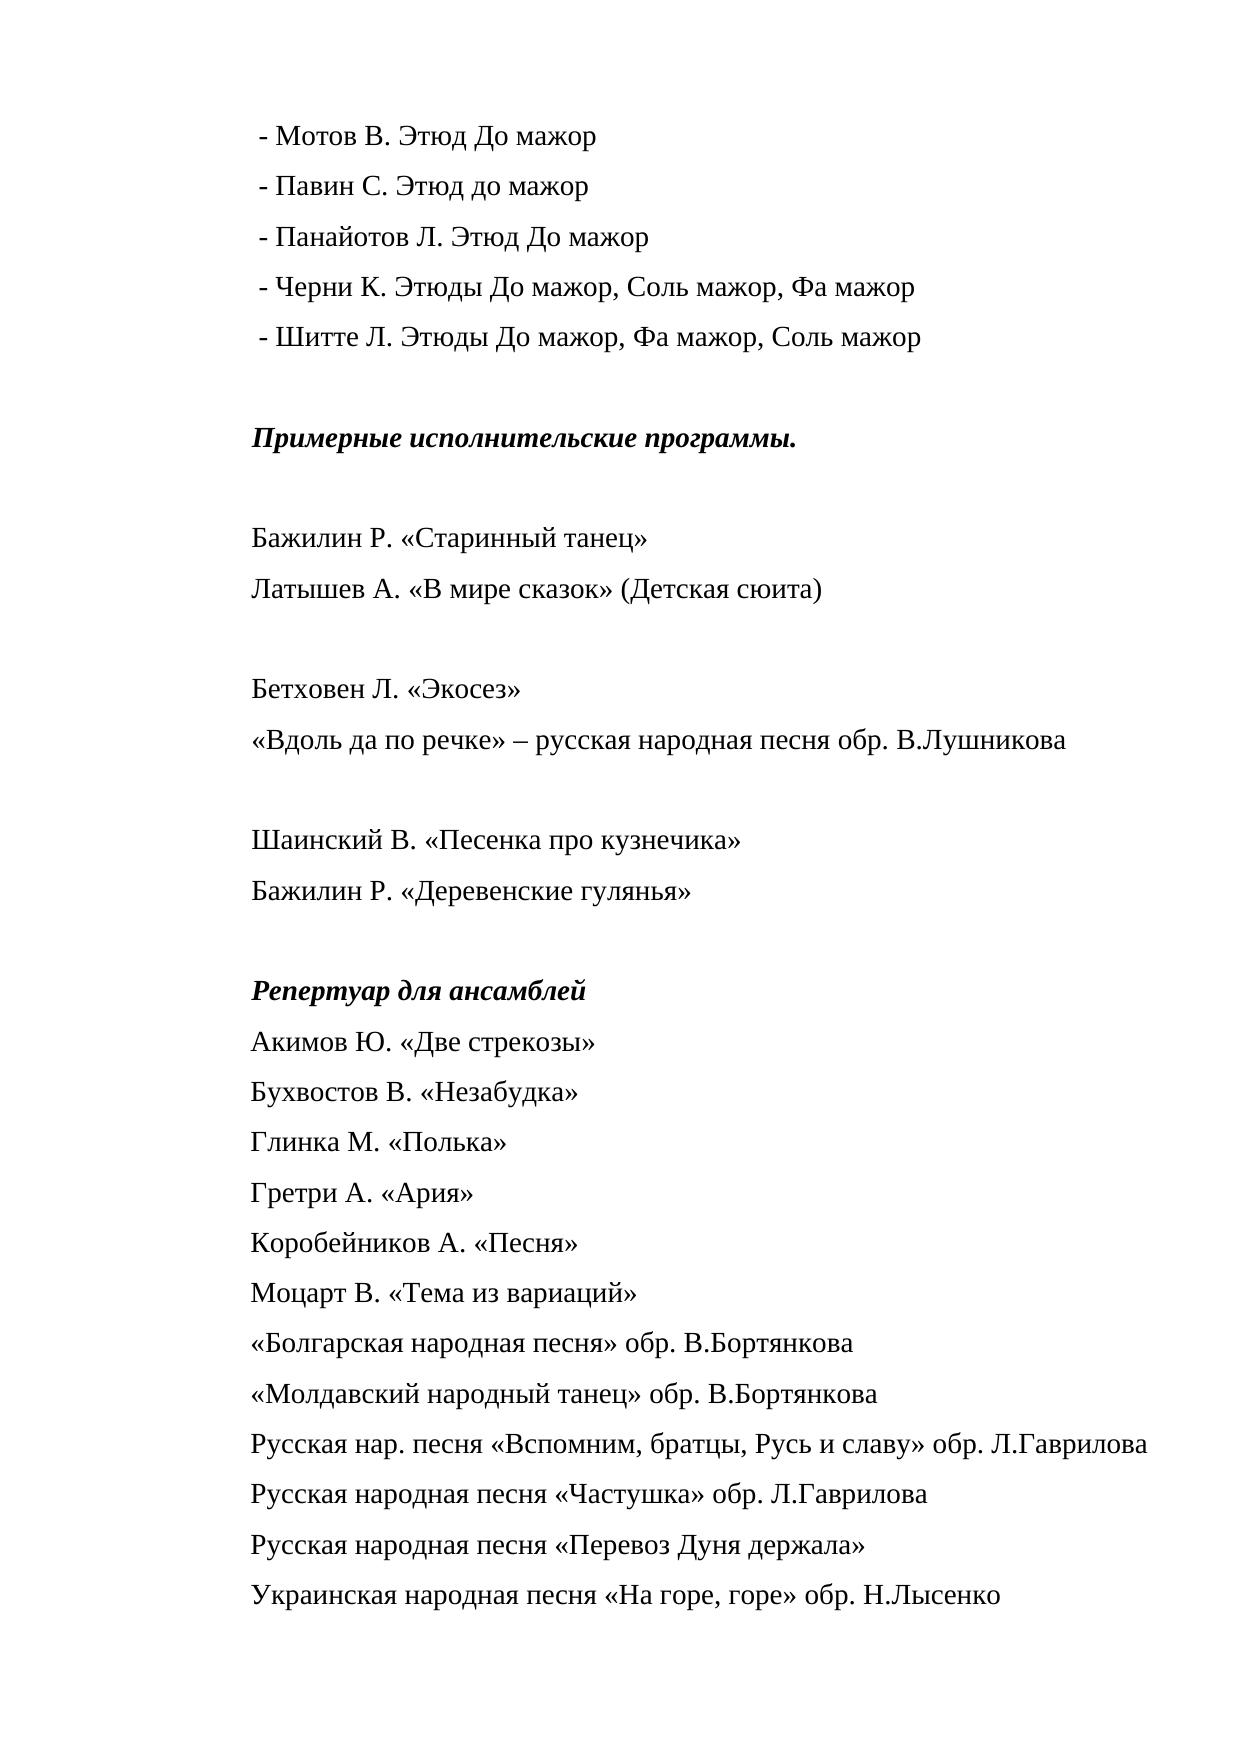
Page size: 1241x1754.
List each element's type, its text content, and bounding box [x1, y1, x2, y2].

text Примерные исполнительские программы. [177, 420, 1152, 453]
text Гретри А. «Ария» [177, 1175, 1152, 1208]
text Бетховен Л. «Экосез» [177, 672, 1152, 705]
text - Шитте Л. Этюды До мажор, Фа мажор, Соль мажор [177, 319, 1152, 353]
text Русская нар. песня «Вспомним, братцы, Русь и славу» обр. Л.Гаврилова [177, 1426, 1152, 1460]
text Бухвостов В. «Незабудка» [177, 1074, 1152, 1108]
text Латышев А. «В мире сказок» (Детская сюита) [177, 571, 1152, 604]
text - Мотов В. Этюд До мажор [177, 118, 1152, 152]
text Бажилин Р. «Деревенские гулянья» [177, 873, 1152, 906]
text Русская народная песня «Частушка» обр. Л.Гаврилова [177, 1477, 1152, 1510]
text Русская народная песня «Перевоз Дуня держала» [177, 1527, 1152, 1560]
text - Черни К. Этюды До мажор, Соль мажор, Фа мажор [177, 269, 1152, 303]
text «Молдавский народный танец» обр. В.Бортянкова [177, 1376, 1152, 1409]
text «Вдоль да по речке» – русская народная песня обр. В.Лушникова [177, 722, 1152, 755]
text Шаинский В. «Песенка про кузнечика» [177, 822, 1152, 856]
text Коробейников А. «Песня» [177, 1225, 1152, 1258]
text - Панайотов Л. Этюд До мажор [177, 219, 1152, 252]
text Украинская народная песня «На горе, горе» обр. Н.Лысенко [177, 1577, 1152, 1611]
text Моцарт В. «Тема из вариаций» [177, 1275, 1152, 1309]
text «Болгарская народная песня» обр. В.Бортянкова [177, 1326, 1152, 1359]
text Репертуар для ансамблей [251, 973, 1152, 1007]
text Акимов Ю. «Две стрекозы» [177, 1024, 1152, 1057]
text Бажилин Р. «Старинный танец» [177, 521, 1152, 554]
text Глинка М. «Полька» [177, 1124, 1152, 1158]
text - Павин С. Этюд до мажор [177, 168, 1152, 202]
